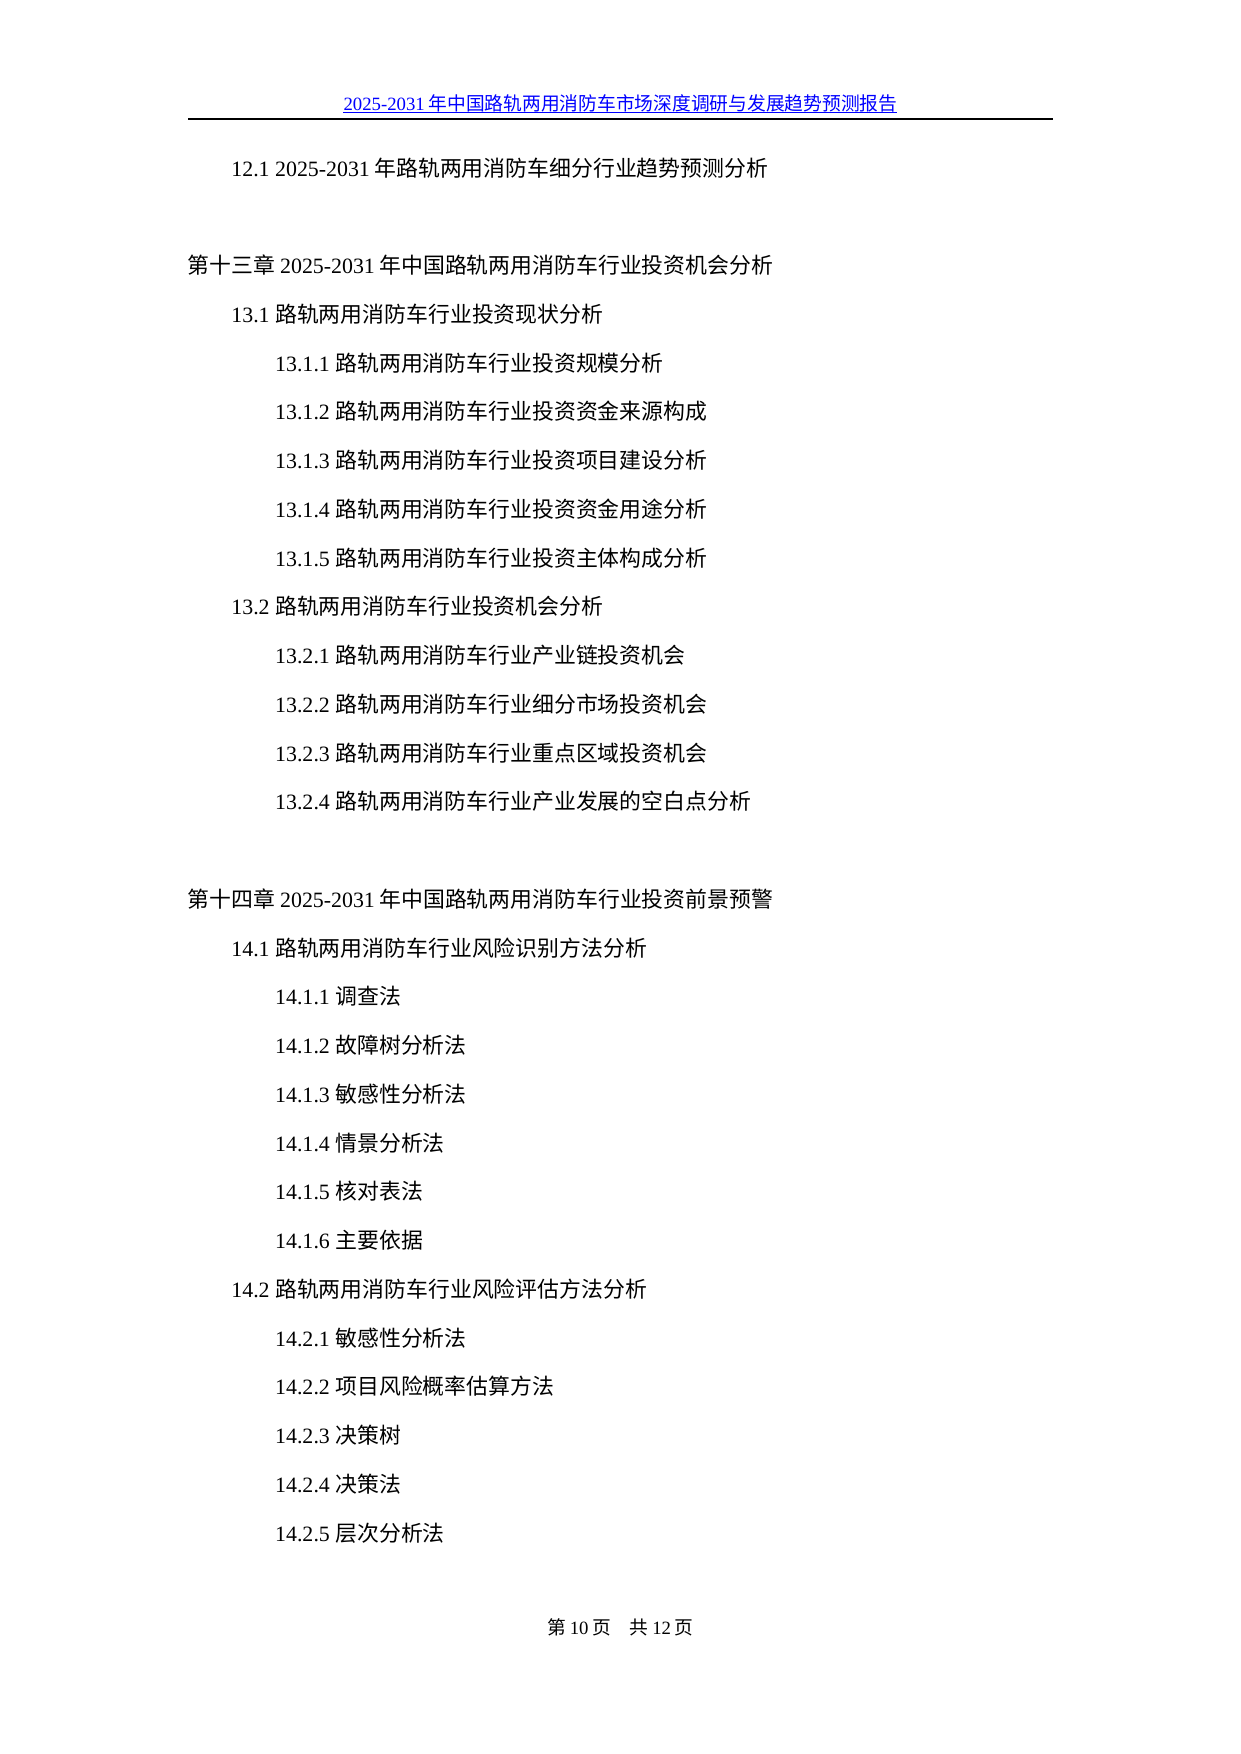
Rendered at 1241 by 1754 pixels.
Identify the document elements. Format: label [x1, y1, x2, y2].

text [187, 150, 1053, 1548]
